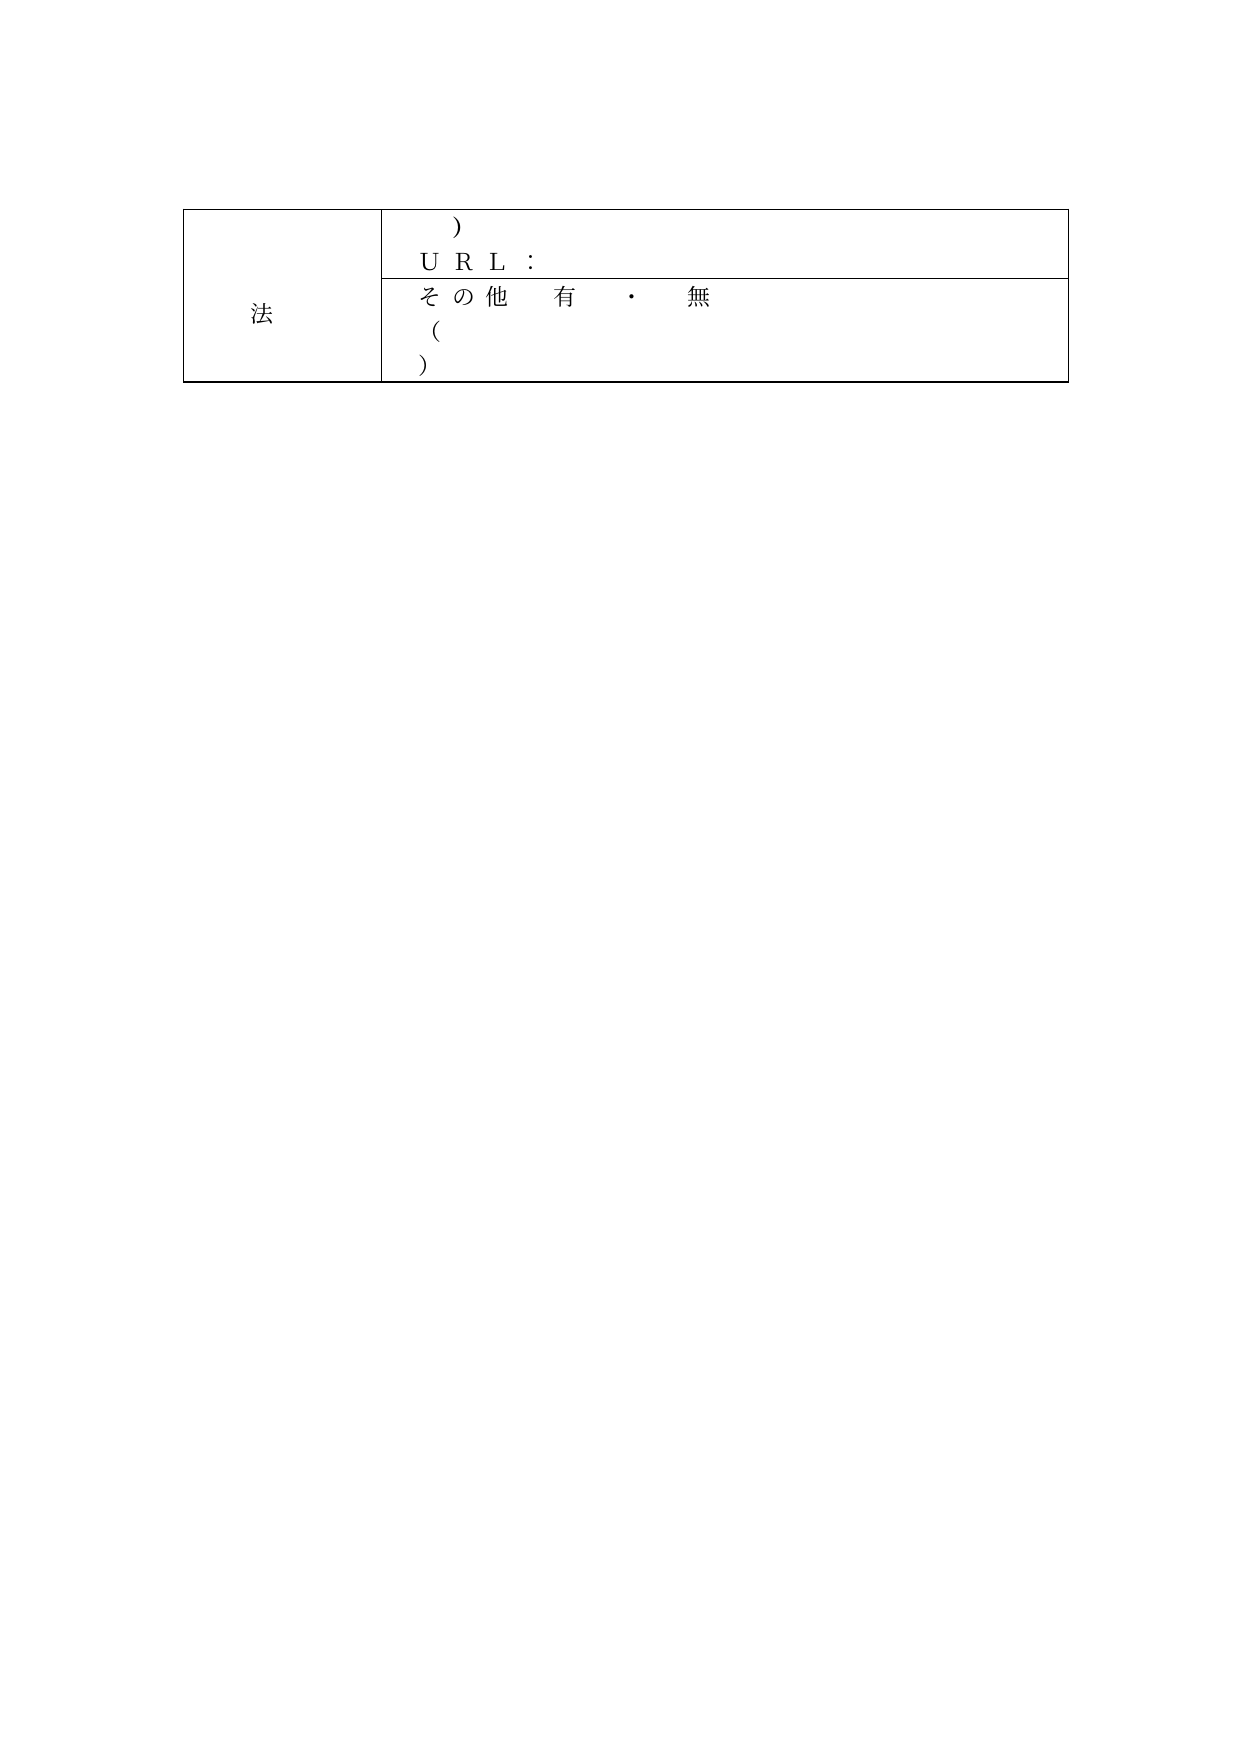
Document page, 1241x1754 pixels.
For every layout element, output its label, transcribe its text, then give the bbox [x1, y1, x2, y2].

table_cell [382, 210, 1068, 278]
table_cell その他 有 ・ 無 （ ） [382, 279, 1068, 381]
